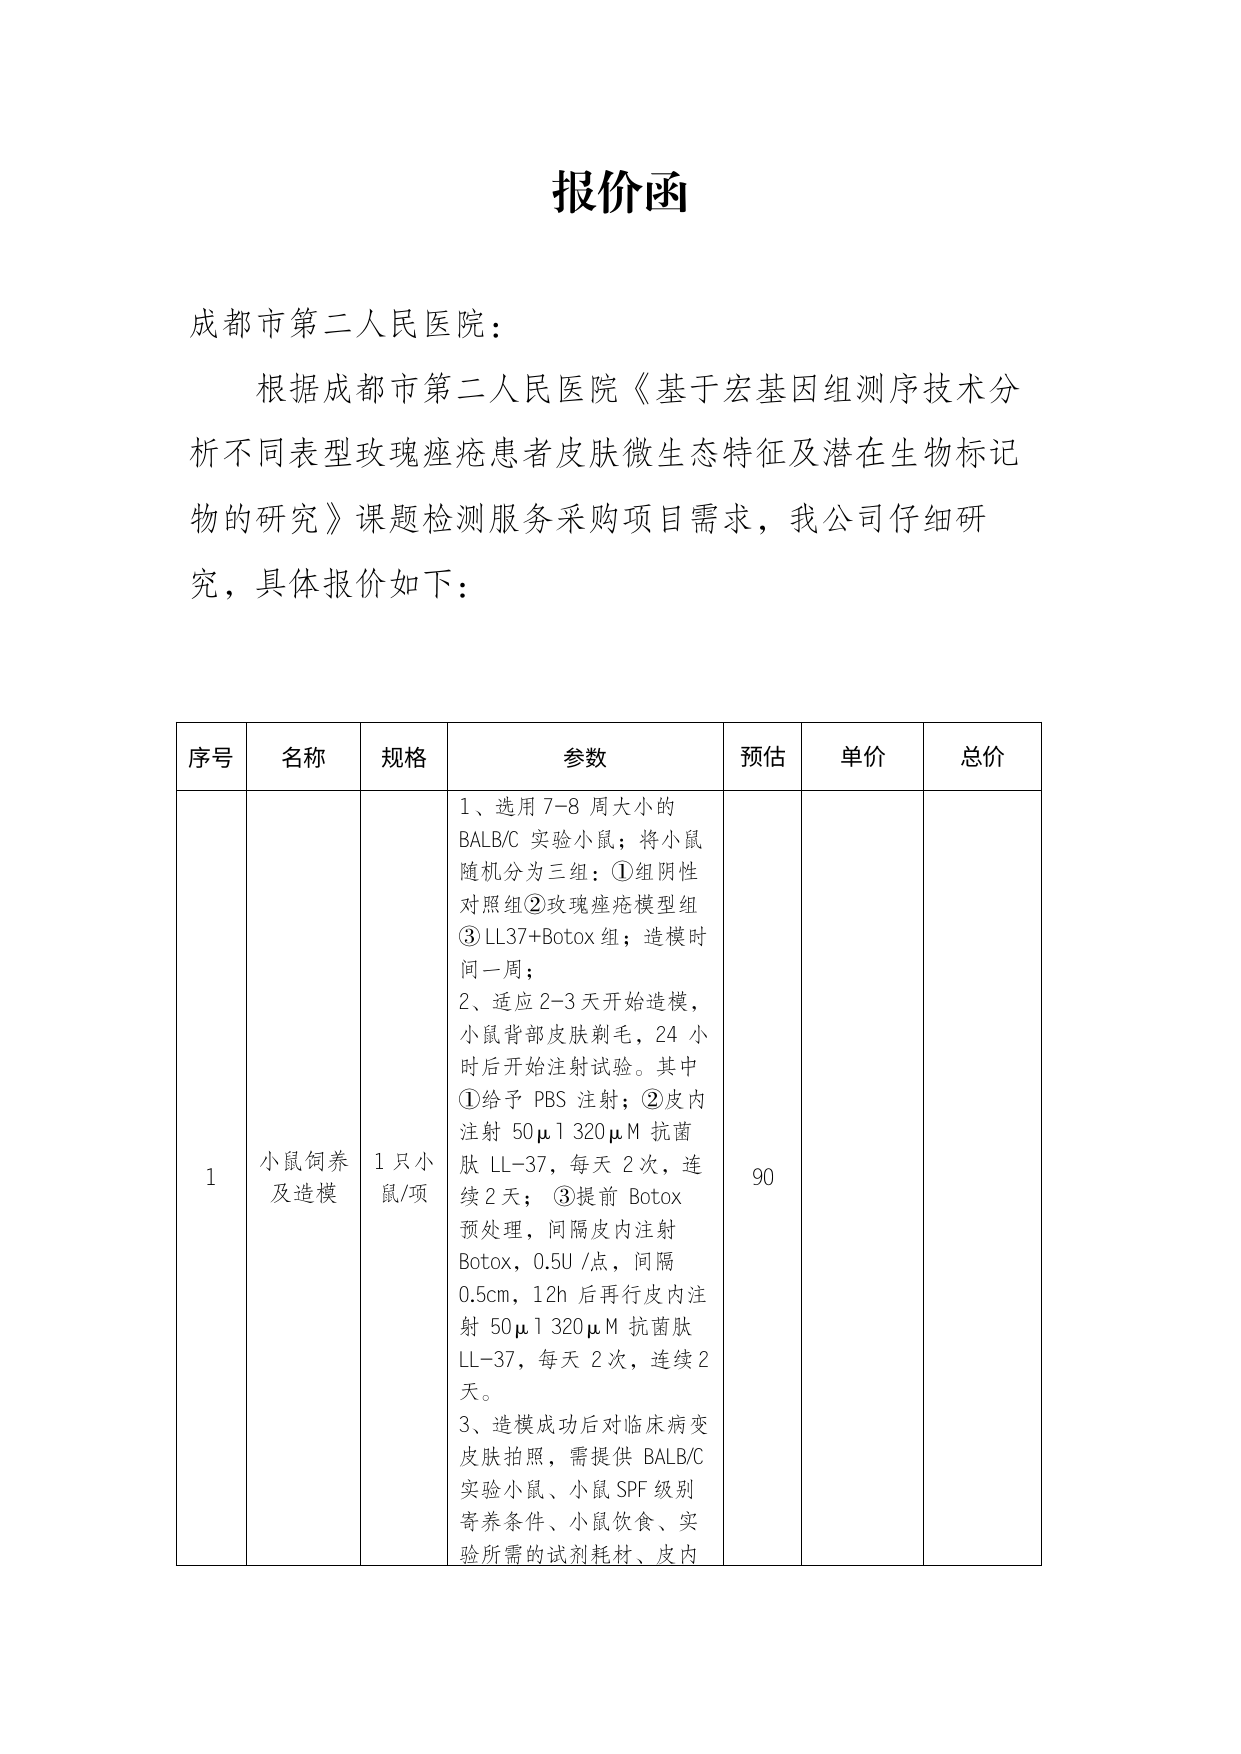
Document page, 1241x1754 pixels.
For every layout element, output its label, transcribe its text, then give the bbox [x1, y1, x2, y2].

table_cell 1、选用7-8 周大小的 BALB/C 实验小鼠；将小鼠随机分为三组：①组阴性对照组②玫瑰痤疮模型组③LL37+Botox组；造模时间一周； 2、适应2-3天开始造模，小鼠背部皮肤剃毛，24 小时后开始注射试验。其中①给予 PBS 注射；②皮内注射 50μl 320μM 抗菌肽 LL-37，每天 2次，连续2天； ③提前 Botox 预处理，间隔皮内注射 Botox，0.5U /点，间隔 0.5cm，12h 后再行皮内注射 50μl 320μM 抗菌肽 LL-37，每天 2次，连续2天。 3、造模成功后对临床病变皮肤拍照，需提供 BALB/C 实验小鼠、小鼠SPF级别寄养条件、小鼠饮食、实验所需的试剂耗材、皮内注射操作及实验拍照。 [448, 791, 723, 1565]
table_cell 1 [177, 791, 246, 1565]
table_header 参数 [448, 723, 723, 790]
table_cell 90 [724, 791, 801, 1565]
text 成都市第二人民医院： [187, 292, 1053, 357]
table_header 规格 [361, 723, 447, 790]
table_header 总价（元） [924, 723, 1041, 790]
table_cell 小鼠饲养及造模 [247, 791, 360, 1565]
table_cell [802, 791, 923, 1565]
table_header 名称 [247, 723, 360, 790]
text 根据成都市第二人民医院《基于宏基因组测序技术分析不同表型玫瑰痤疮患者皮肤微生态特征及潜在生物标记物的研究》课题检测服务采购项目需求，我公司仔细研究，具体报价如下： [187, 357, 1053, 617]
table_header 单价（元） [802, 723, 923, 790]
table_cell [924, 791, 1041, 1565]
text 报价函 [187, 162, 1053, 227]
table_header 预估数量 [724, 723, 801, 790]
table_header 序号 [177, 723, 246, 790]
table_cell 1只小鼠/项 [361, 791, 447, 1565]
